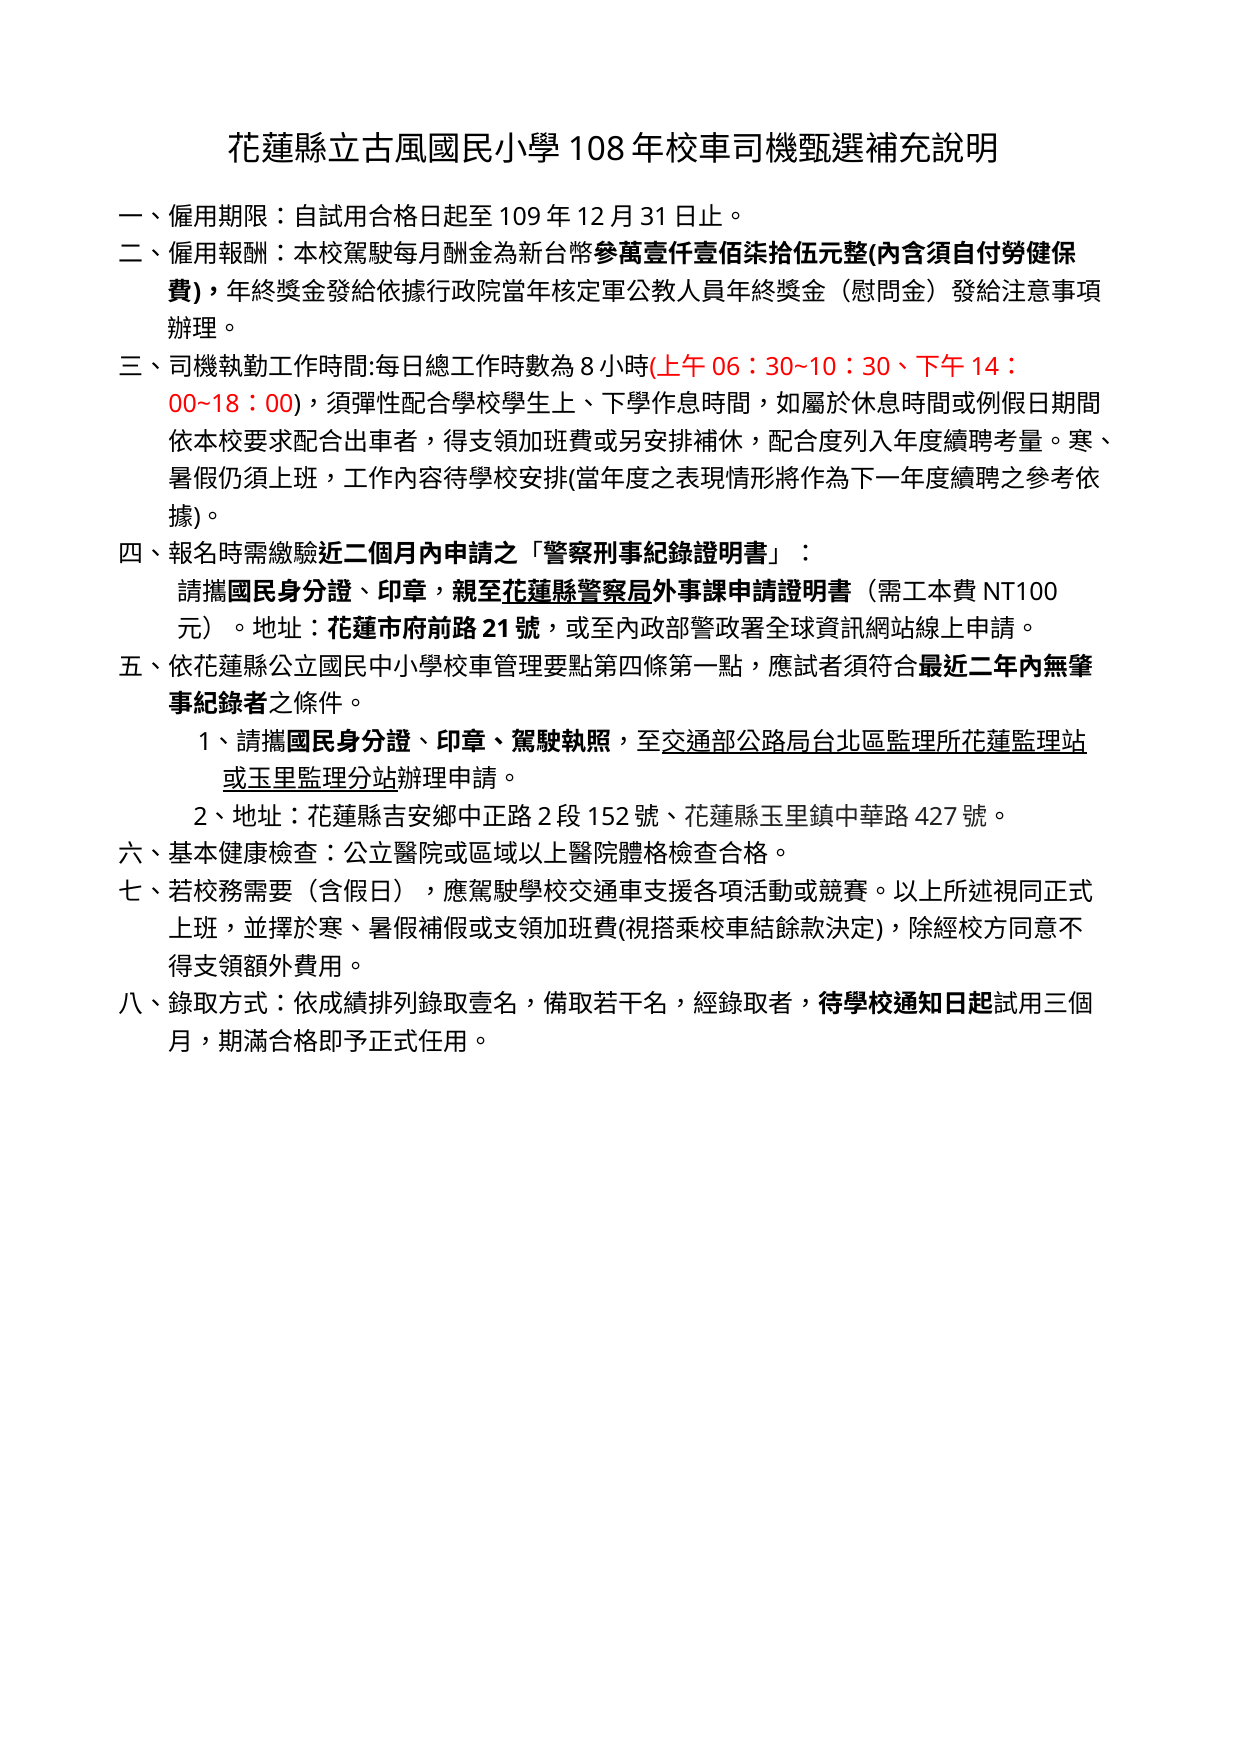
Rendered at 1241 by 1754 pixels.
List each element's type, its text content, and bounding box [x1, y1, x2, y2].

text 二、僱用報酬：本校駕駛每月酬金為新台幣參萬壹仟壹佰柒拾伍元整(內含須自付勞健保費)，年終獎金發給依據行政院當年核定軍公教人員年終獎金（慰問金）發給注意事項辦理。 [118, 233, 1107, 346]
text 三、司機執勤工作時間:每日總工作時數為8小時(上午06：30~10：30、下午14：00~18：00)，須彈性配合學校學生上、下學作息時間，如屬於休息時間或例假日期間依本校要求配合出車者，得支領加班費或另安排補休，配合度列入年度續聘考量。寒、暑假仍須上班，工作內容待學校安排(當年度之表現情形將作為下一年度續聘之參考依據)。 [118, 346, 1107, 533]
text 七、若校務需要（含假日），應駕駛學校交通車支援各項活動或競賽。以上所述視同正式上班，並擇於寒、暑假補假或支領加班費(視搭乘校車結餘款決定)，除經校方同意不得支領額外費用。 [118, 871, 1107, 983]
text 1、請攜國民身分證、印章、駕駛執照，至交通部公路局台北區監理所花蓮監理站或玉里監理分站辦理申請。 [197, 721, 1107, 796]
text 2、地址：花蓮縣吉安鄉中正路2段152號、花蓮縣玉里鎮中華路427號。 [118, 796, 1107, 833]
text 花蓮縣立古風國民小學108年校車司機甄選補充說明 [118, 108, 1107, 183]
text 五、依花蓮縣公立國民中小學校車管理要點第四條第一點，應試者須符合最近二年內無肇事紀錄者之條件。 [118, 646, 1107, 721]
text 八、錄取方式：依成績排列錄取壹名，備取若干名，經錄取者，待學校通知日起試用三個月，期滿合格即予正式任用。 [118, 983, 1107, 1058]
text 六、基本健康檢查：公立醫院或區域以上醫院體格檢查合格。 [118, 833, 1107, 871]
text 一、僱用期限：自試用合格日起至109年12月31日止。 [118, 196, 1107, 233]
text 四、報名時需繳驗近二個月內申請之「警察刑事紀錄證明書」： [118, 533, 1107, 571]
text 請攜國民身分證、印章，親至花蓮縣警察局外事課申請證明書（需工本費NT100元）。地址：花蓮市府前路21號，或至內政部警政署全球資訊網站線上申請。 [177, 571, 1107, 646]
